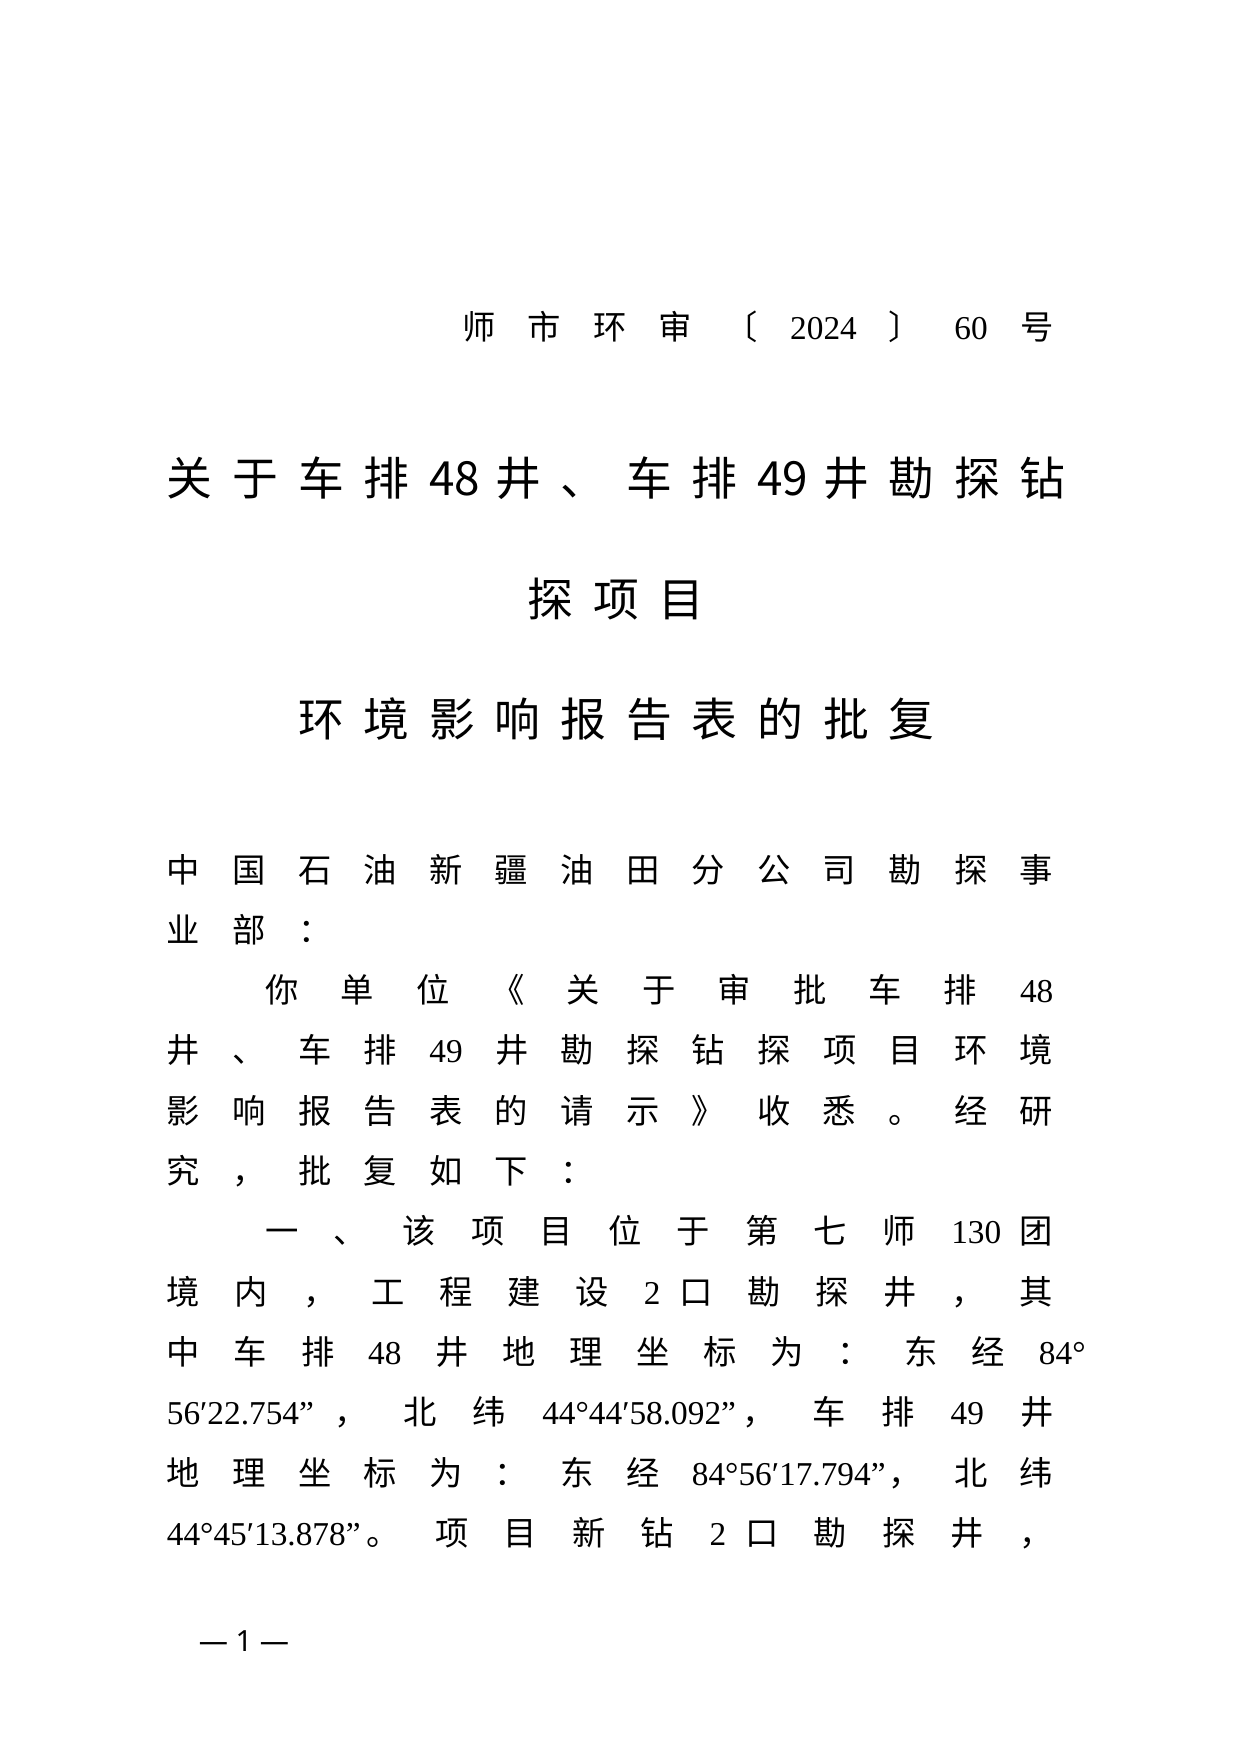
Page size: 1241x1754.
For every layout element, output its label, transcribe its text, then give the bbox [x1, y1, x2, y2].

text 关于车排48井、车排49井勘探钻探项目 [167, 415, 1085, 656]
text 中国石油新疆油田分公司勘探事业部： [167, 837, 1085, 958]
text 环境影响报告表的批复 [167, 656, 1085, 777]
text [167, 1199, 1085, 1561]
text 师市环审〔2024〕60号 [167, 294, 1085, 355]
text 你单位《关于审批车排48井、车排49井勘探钻探项目环境影响报告表的请示》收悉。经研究，批复如下： [167, 958, 1085, 1199]
